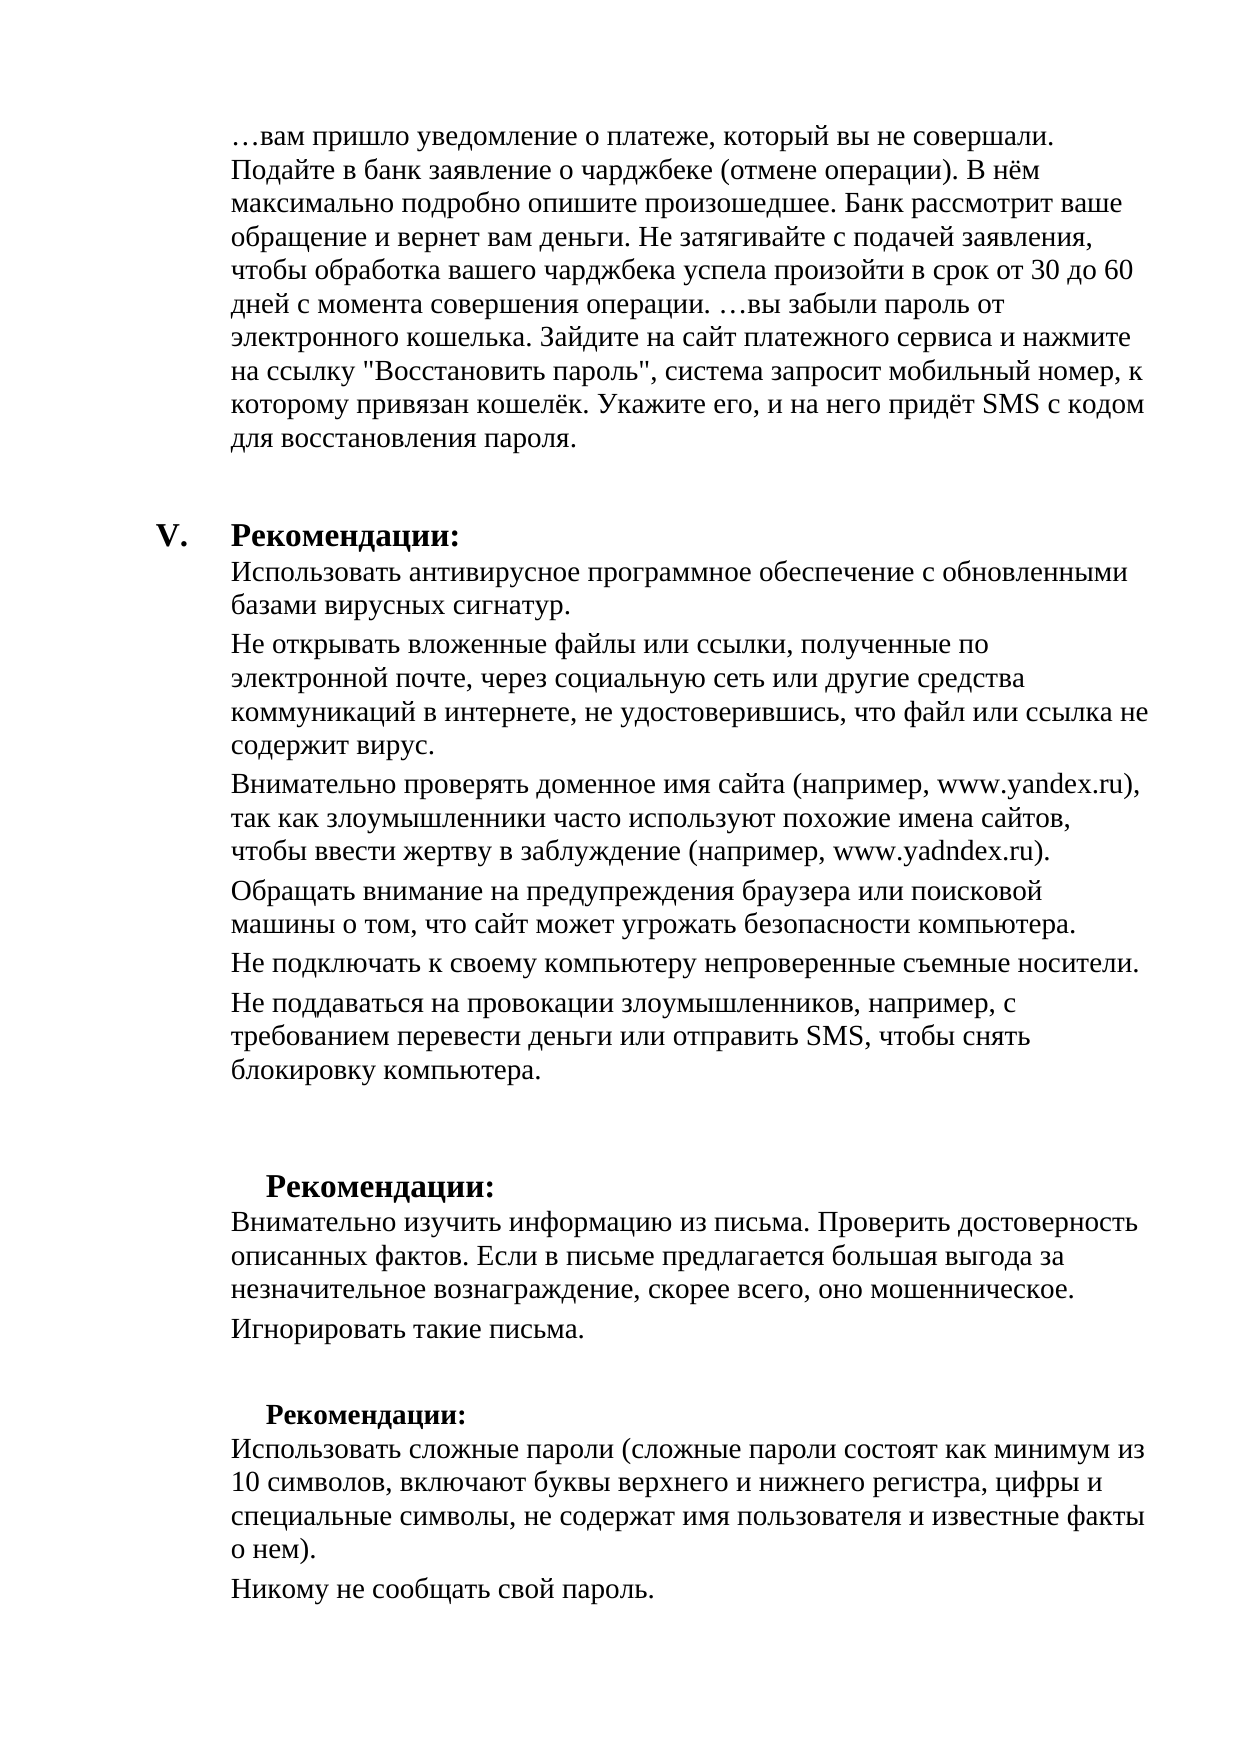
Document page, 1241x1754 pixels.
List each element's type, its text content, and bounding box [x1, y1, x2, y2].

text Рекомендации: [231, 1166, 1152, 1204]
text Обращать внимание на предупреждения браузера или поисковой машины о том, что сайт может угрожать безопасности компьютера. [231, 873, 1152, 940]
text …вам пришло уведомление о платеже, который вы не совершали. Подайте в банк заявление о чарджбеке (отмене операции). В нём максимально подробно опишите произошедшее. Банк рассмотрит ваше обращение и вернет вам деньги. Не затягивайте с подачей заявления, чтобы обработка вашего чарджбека успела произойти в срок от 30 до 60 дней с момента совершения операции. …вы забыли пароль от электронного кошелька. Зайдите на сайт платежного сервиса и нажмите на ссылку "Восстановить пароль", система запросит мобильный номер, к которому привязан кошелёк. Укажите его, и на него придёт SMS с кодом для восстановления пароля. [231, 118, 1152, 454]
text Рекомендации: [231, 1397, 1152, 1431]
text Не поддаваться на провокации злоумышленников, например, с требованием перевести деньги или отправить SMS, чтобы снять блокировку компьютера. [231, 985, 1152, 1086]
list Рекомендации: [156, 515, 1152, 554]
text Внимательно изучить информацию из письма. Проверить достоверность описанных фактов. Если в письме предлагается большая выгода за незначительное вознаграждение, скорее всего, оно мошенническое. [231, 1204, 1152, 1305]
text Внимательно проверять доменное имя сайта (например, www.yandex.ru), так как злоумышленники часто используют похожие имена сайтов, чтобы ввести жертву в заблуждение (например, www.yadndex.ru). [231, 766, 1152, 867]
text Использовать сложные пароли (сложные пароли состоят как минимум из 10 символов, включают буквы верхнего и нижнего регистра, цифры и специальные символы, не содержат имя пользователя и известные факты о нем). [231, 1431, 1152, 1565]
text Не открывать вложенные файлы или ссылки, полученные по электронной почте, через социальную сеть или другие средства коммуникаций в интернете, не удостоверившись, что файл или ссылка не содержит вирус. [231, 627, 1152, 761]
text Не подключать к своему компьютеру непроверенные съемные носители. [231, 946, 1152, 979]
text Никому не сообщать свой пароль. [231, 1571, 1152, 1604]
text Использовать антивирусное программное обеспечение с обновленными базами вирусных сигнатур. [231, 554, 1152, 621]
text Игнорировать такие письма. [231, 1311, 1152, 1344]
